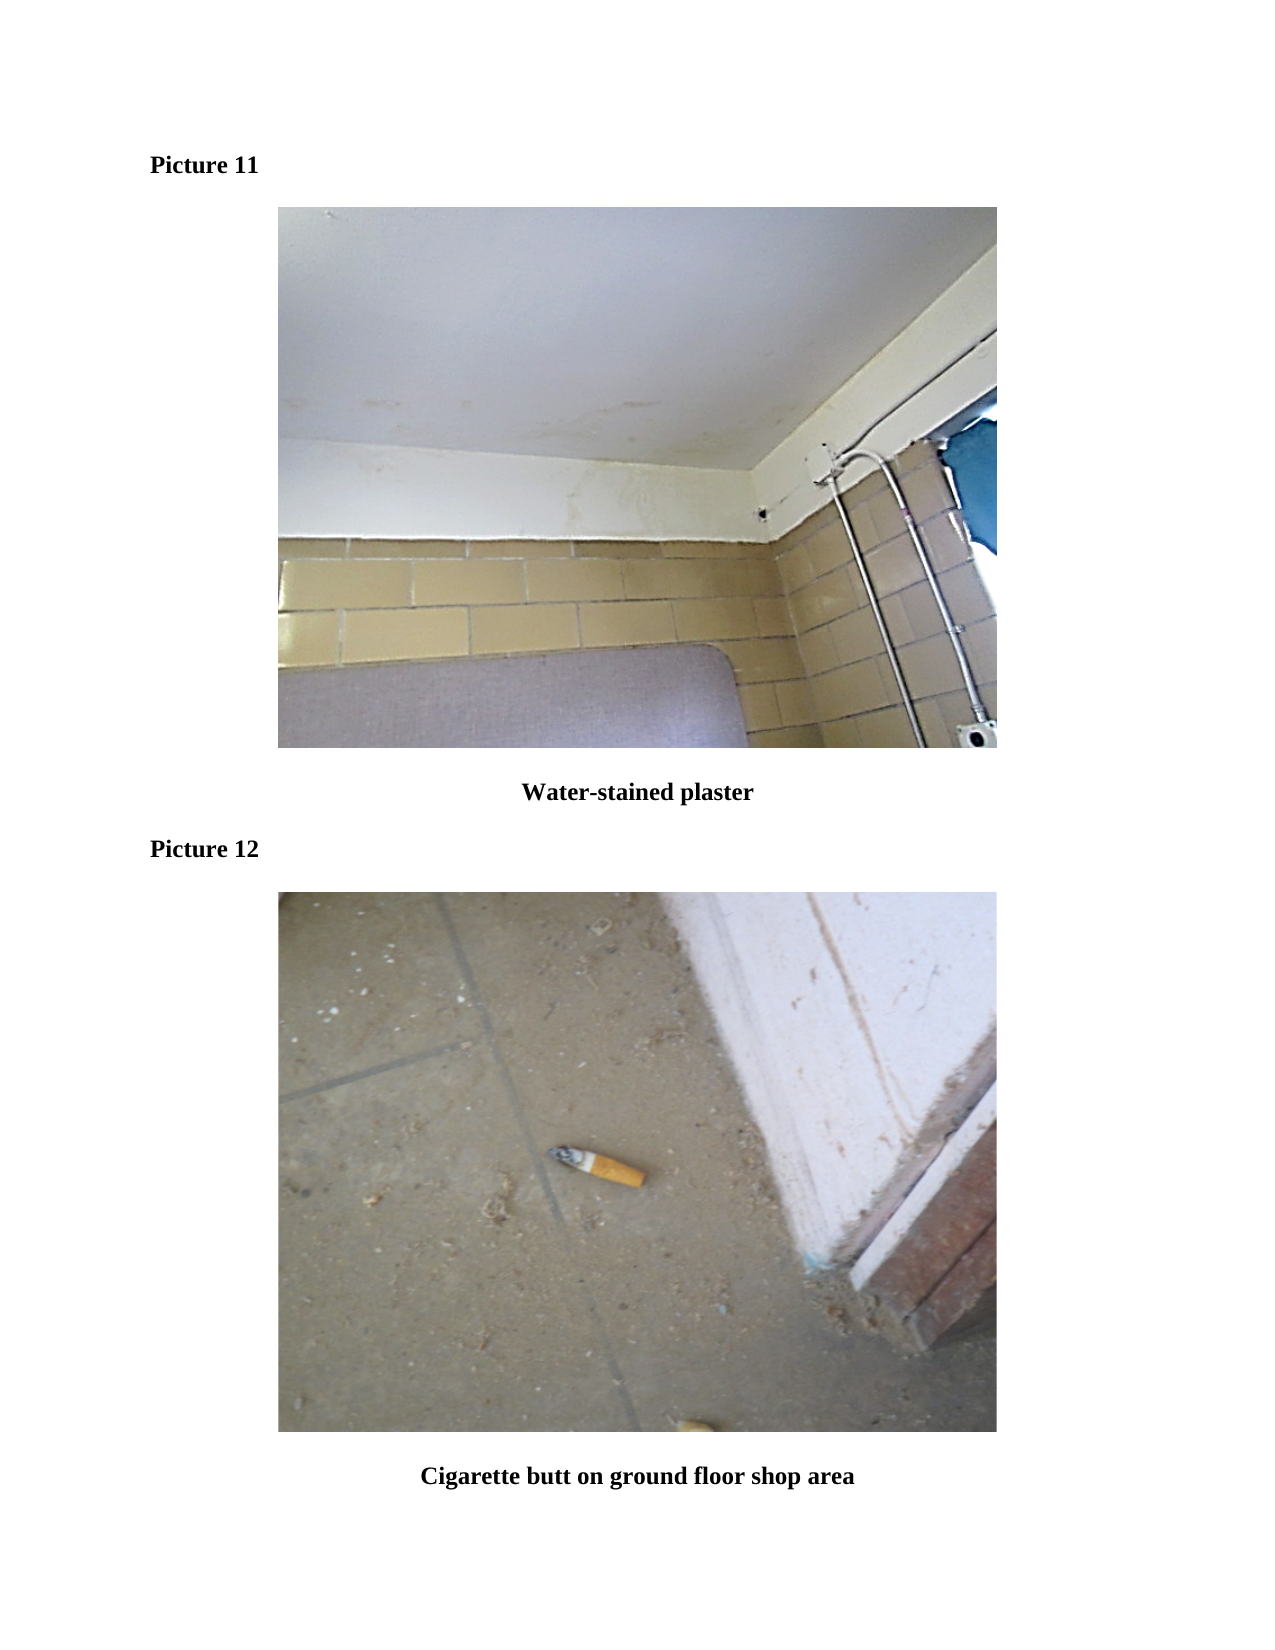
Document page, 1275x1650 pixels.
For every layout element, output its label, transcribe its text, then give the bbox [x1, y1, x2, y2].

picture [278, 207, 997, 748]
text Water-stained plaster [150, 777, 1125, 806]
text Picture 11 [150, 150, 1125, 179]
picture [278, 892, 997, 1432]
text Cigarette butt on ground floor shop area [150, 1461, 1125, 1489]
text Picture 12 [150, 834, 1125, 863]
